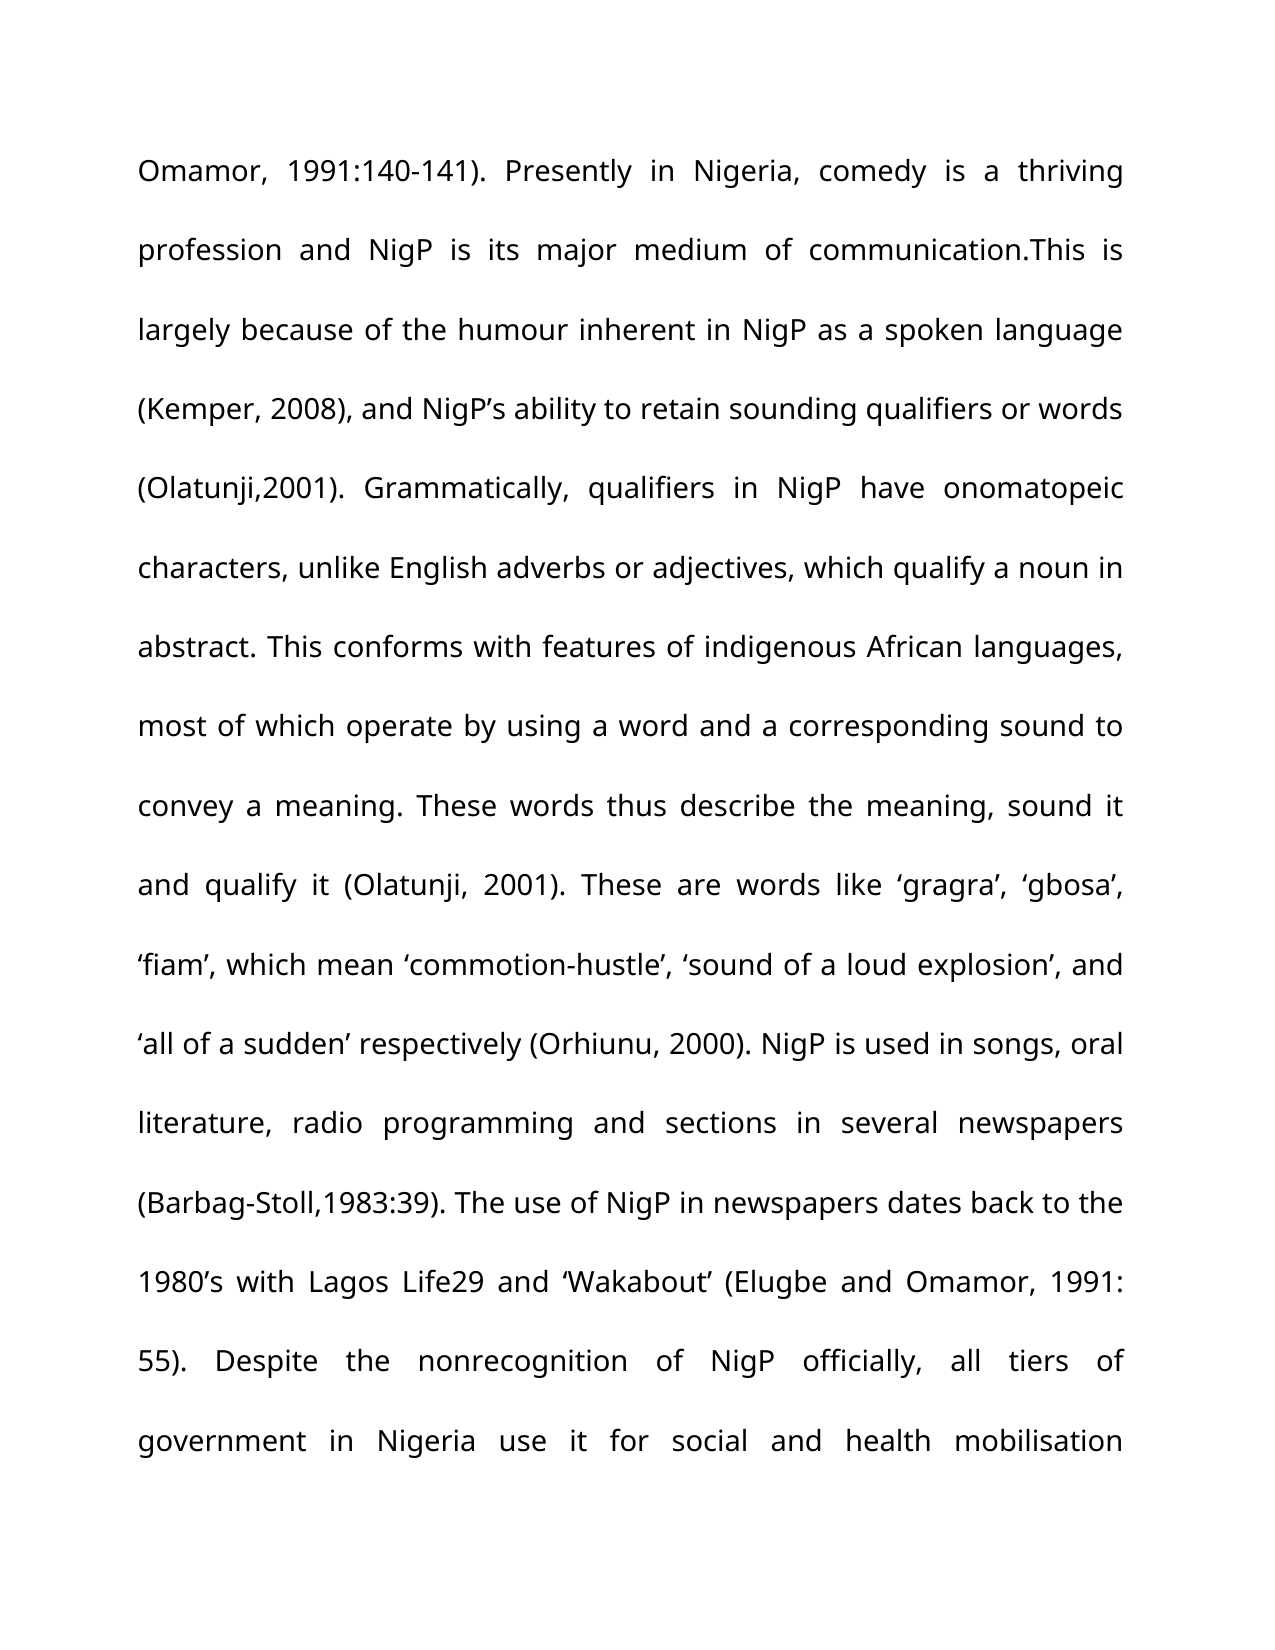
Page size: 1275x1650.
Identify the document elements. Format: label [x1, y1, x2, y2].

text [137, 150, 1125, 1460]
